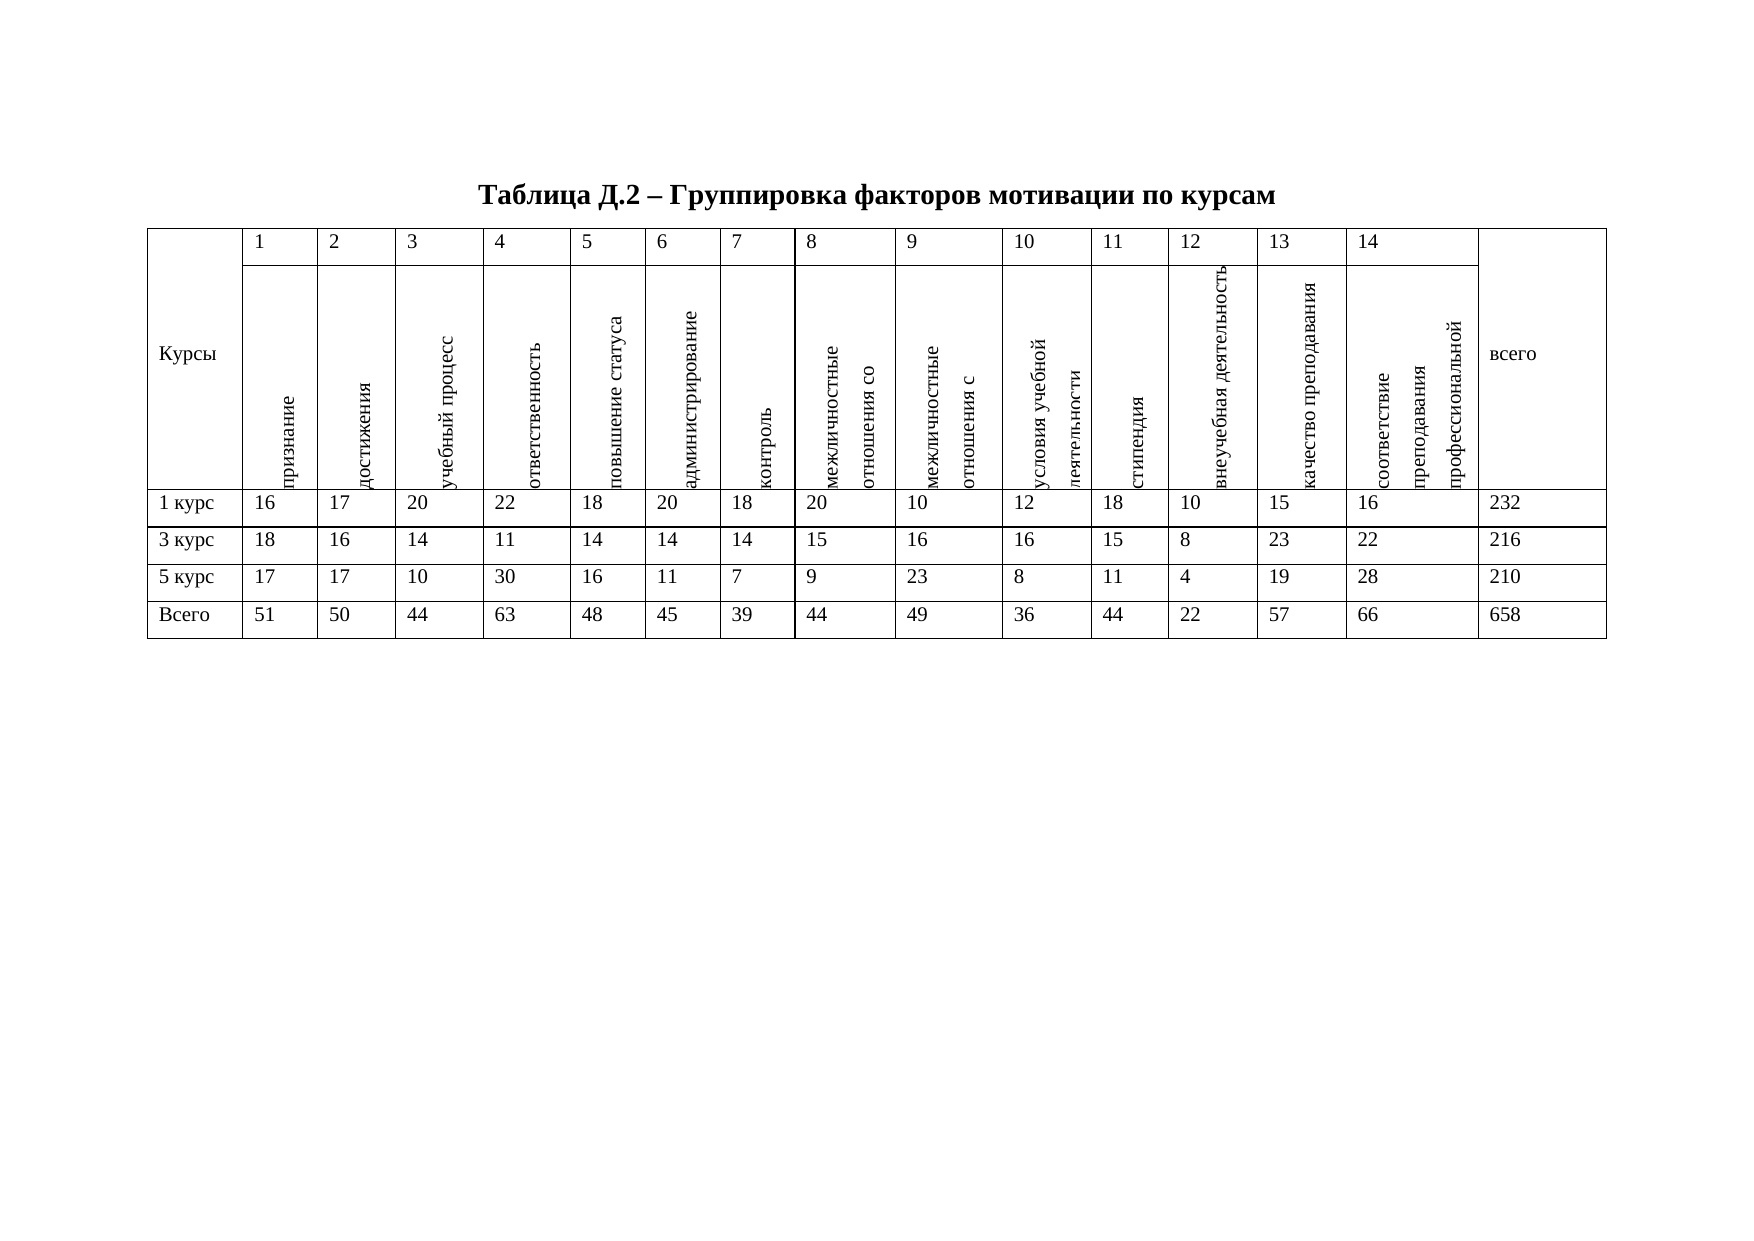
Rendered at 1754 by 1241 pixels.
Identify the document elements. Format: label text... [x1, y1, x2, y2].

table_cell 14 [646, 528, 720, 563]
table_cell достижения [318, 266, 395, 489]
table_header 13 [1258, 229, 1346, 264]
table_cell 11 [646, 565, 720, 601]
table_cell 45 [646, 602, 720, 638]
table_cell 39 [721, 602, 794, 638]
table_header 4 [484, 229, 570, 264]
table_cell 7 [721, 565, 794, 601]
table_cell 232 [1479, 490, 1606, 526]
table_cell 10 [896, 490, 1002, 526]
table_header всего [1479, 229, 1606, 489]
table_cell 44 [396, 602, 483, 638]
table_cell 18 [1092, 490, 1168, 526]
table_cell 11 [1092, 565, 1168, 601]
table_cell соответствие преподавания профессиональной направленности [1347, 266, 1478, 489]
table_cell 66 [1347, 602, 1478, 638]
table_cell 11 [484, 528, 570, 563]
table_cell межличностные отношения с преподавателями [896, 266, 1002, 489]
table_cell 15 [796, 528, 895, 563]
table_cell 49 [896, 602, 1002, 638]
table_cell 20 [646, 490, 720, 526]
table_header 11 [1092, 229, 1168, 264]
table_cell 50 [318, 602, 395, 638]
table_cell 22 [484, 490, 570, 526]
table_cell межличностные отношения со студентами [796, 266, 895, 489]
table_header 12 [1169, 229, 1257, 264]
table_cell стипендия [1092, 266, 1168, 489]
table_cell администрирование [646, 266, 720, 489]
table_cell 15 [1092, 528, 1168, 563]
table_cell 28 [1347, 565, 1478, 601]
table_cell повышение статуса [571, 266, 645, 489]
table_cell 16 [1003, 528, 1091, 563]
table_cell 57 [1258, 602, 1346, 638]
table_cell 14 [721, 528, 794, 563]
table_cell 17 [243, 565, 317, 601]
table_header 1 [243, 229, 317, 264]
table_cell 4 [1169, 565, 1257, 601]
table_header 9 [896, 229, 1002, 264]
table_cell 8 [1003, 565, 1091, 601]
table_cell 15 [1258, 490, 1346, 526]
table_cell внеучебная деятельность [1169, 266, 1257, 489]
table_cell 17 [318, 490, 395, 526]
table_cell 16 [896, 528, 1002, 563]
table_cell 48 [571, 602, 645, 638]
table_cell признание [243, 266, 317, 489]
table_header 2 [318, 229, 395, 264]
table_cell 16 [1347, 490, 1478, 526]
table_cell 210 [1479, 565, 1606, 601]
table_cell 22 [1169, 602, 1257, 638]
table_header Курсы [148, 229, 242, 489]
table_cell 16 [243, 490, 317, 526]
table_cell 18 [571, 490, 645, 526]
table_cell качество преподавания [1258, 266, 1346, 489]
table_cell 44 [796, 602, 895, 638]
table_cell 44 [1092, 602, 1168, 638]
table_cell учебный процесс [396, 266, 483, 489]
table_header 6 [646, 229, 720, 264]
table_cell 16 [318, 528, 395, 563]
table_cell 3 курс [148, 528, 242, 563]
table_cell 19 [1258, 565, 1346, 601]
table_cell 51 [243, 602, 317, 638]
table_header 14 [1347, 229, 1478, 264]
table_cell 20 [796, 490, 895, 526]
table_cell 216 [1479, 528, 1606, 563]
table_cell ответственность [484, 266, 570, 489]
table_cell 30 [484, 565, 570, 601]
table_cell 17 [318, 565, 395, 601]
text Таблица Д.2 – Группировка факторов мотивации по курсам [118, 177, 1636, 211]
table_cell 1 курс [148, 490, 242, 526]
table_cell Всего [148, 602, 242, 638]
table_header 3 [396, 229, 483, 264]
table_cell 8 [1169, 528, 1257, 563]
table_cell 9 [796, 565, 895, 601]
table_cell 63 [484, 602, 570, 638]
table_cell 18 [243, 528, 317, 563]
table_header 7 [721, 229, 794, 264]
table_cell 23 [1258, 528, 1346, 563]
table_cell 16 [571, 565, 645, 601]
table_cell 18 [721, 490, 794, 526]
table_header 10 [1003, 229, 1091, 264]
table_cell 20 [396, 490, 483, 526]
table_cell 12 [1003, 490, 1091, 526]
table_cell контроль [721, 266, 794, 489]
table_header 5 [571, 229, 645, 264]
table_cell 36 [1003, 602, 1091, 638]
table_cell 14 [571, 528, 645, 563]
table_cell 5 курс [148, 565, 242, 601]
table_cell 10 [396, 565, 483, 601]
table_cell условия учебной деятельности [1003, 266, 1091, 489]
table_cell 658 [1479, 602, 1606, 638]
table_header 8 [796, 229, 895, 264]
table_cell 10 [1169, 490, 1257, 526]
table_cell 23 [896, 565, 1002, 601]
table_cell 14 [396, 528, 483, 563]
table_cell 22 [1347, 528, 1478, 563]
